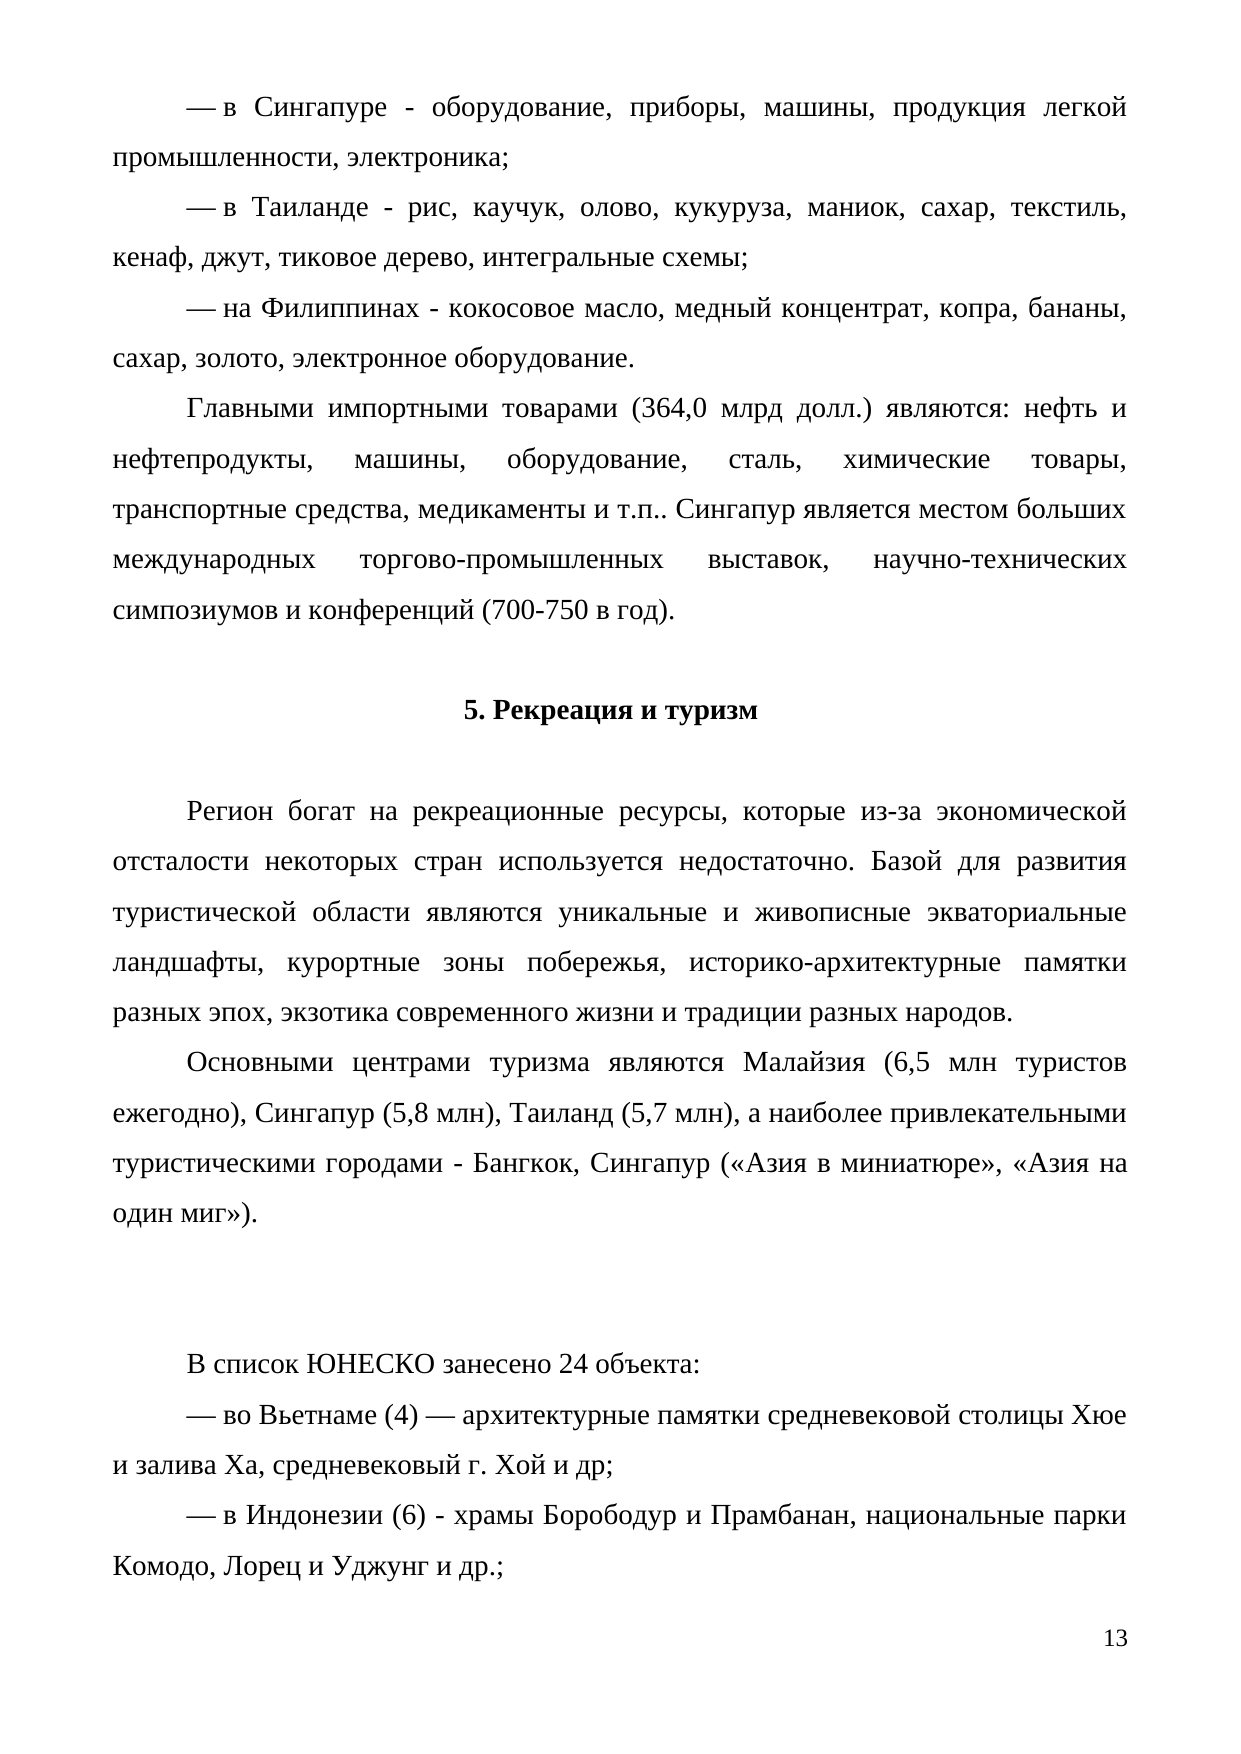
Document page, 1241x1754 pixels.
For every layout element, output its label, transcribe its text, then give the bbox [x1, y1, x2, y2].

text — во Вьетнаме (4) — архитектурные памятки средневековой столицы Хюе и залива Ха, средневековый г. Хой и др; [112, 1397, 1128, 1481]
text Регион богат на рекреационные ресурсы, которые из-за экономической отсталости некоторых стран используется недостаточно. Базой для развития туристической области являются уникальные и живописные экваториальные ландшафты, курортные зоны побережья, историко-архитектурные памятки разных эпох, экзотика современного жизни и традиции разных народов. [112, 793, 1128, 1028]
text 5. Рекреация и туризм [112, 692, 1128, 726]
text Главными импортными товарами (364,0 млрд долл.) являются: нефть и нефтепродукты, машины, оборудование, сталь, химические товары, транспортные средства, медикаменты и т.п.. Сингапур является местом больших международных торгово-промышленных выставок, научно-технических симпозиумов и конференций (700-750 в год). [112, 391, 1128, 625]
text Основными центрами туризма являются Малайзия (6,5 млн туристов ежегодно), Сингапур (5,8 млн), Таиланд (5,7 млн), а наиболее привлекательными туристическими городами - Бангкок, Сингапур («Азия в миниатюре», «Азия на один миг»). [112, 1044, 1128, 1229]
text — в Индонезии (6) - храмы Борободур и Прамбанан, национальные парки Комодо, Лорец и Уджунг и др.; [112, 1497, 1128, 1581]
text — в Сингапуре - оборудование, приборы, машины, продукция легкой промышленности, электроника; [112, 89, 1128, 172]
text — на Филиппинах - кокосовое масло, медный концентрат, копра, бананы, сахар, золото, электронное оборудование. [112, 290, 1128, 374]
text — в Таиланде - рис, каучук, олово, кукуруза, маниок, сахар, текстиль, кенаф, джут, тиковое дерево, интегральные схемы; [112, 189, 1128, 273]
text В список ЮНЕСКО занесено 24 объекта: [112, 1346, 1128, 1380]
